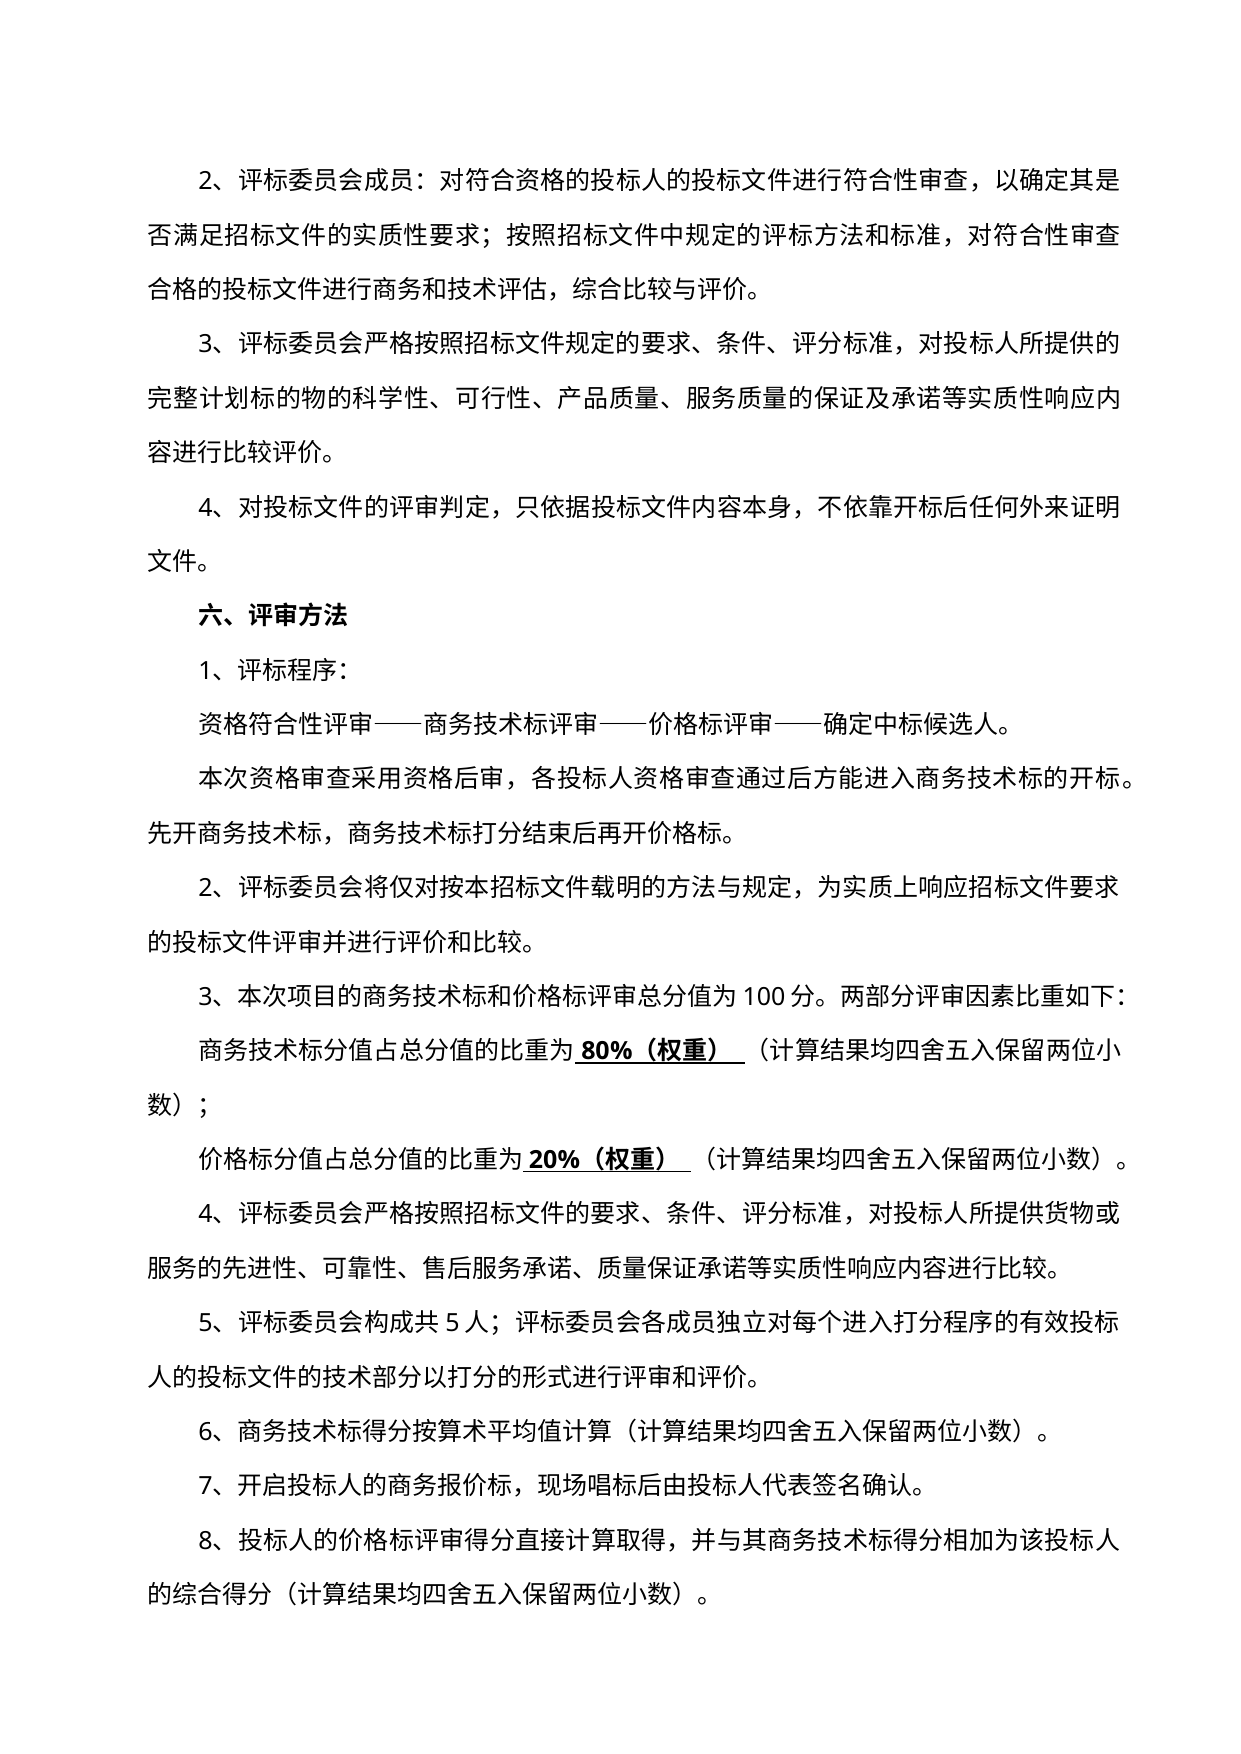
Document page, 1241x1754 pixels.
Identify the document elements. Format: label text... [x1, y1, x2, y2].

text 4、评标委员会严格按照招标文件的要求、条件、评分标准，对投标人所提供货物或服务的先进性、可靠性、售后服务承诺、质量保证承诺等实质性响应内容进行比较。 [148, 1194, 1122, 1284]
text 3、评标委员会严格按照招标文件规定的要求、条件、评分标准，对投标人所提供的完整计划标的物的科学性、可行性、产品质量、服务质量的保证及承诺等实质性响应内容进行比较评价。 [148, 324, 1122, 469]
text 1、评标程序： [148, 650, 1122, 686]
text 六、评审方法 [148, 596, 1122, 632]
text 商务技术标分值占总分值的比重为 80%（权重） （计算结果均四舍五入保留两位小数）； [148, 1031, 1122, 1121]
text 5、评标委员会构成共5人；评标委员会各成员独立对每个进入打分程序的有效投标人的投标文件的技术部分以打分的形式进行评审和评价。 [148, 1303, 1122, 1393]
text 4、对投标文件的评审判定，只依据投标文件内容本身，不依靠开标后任何外来证明文件。 [148, 487, 1122, 578]
text 本次资格审查采用资格后审，各投标人资格审查通过后方能进入商务技术标的开标。先开商务技术标，商务技术标打分结束后再开价格标。 [148, 759, 1122, 849]
text 价格标分值占总分值的比重为 20%（权重） （计算结果均四舍五入保留两位小数）。 [148, 1139, 1122, 1176]
text 2、评标委员会成员：对符合资格的投标人的投标文件进行符合性审查，以确定其是否满足招标文件的实质性要求；按照招标文件中规定的评标方法和标准，对符合性审查合格的投标文件进行商务和技术评估，综合比较与评价。 [148, 161, 1122, 306]
text 8、投标人的价格标评审得分直接计算取得，并与其商务技术标得分相加为该投标人的综合得分（计算结果均四舍五入保留两位小数）。 [148, 1520, 1122, 1611]
text 3、本次项目的商务技术标和价格标评审总分值为100分。两部分评审因素比重如下： [148, 976, 1122, 1013]
text 2、评标委员会将仅对按本招标文件载明的方法与规定，为实质上响应招标文件要求的投标文件评审并进行评价和比较。 [148, 868, 1122, 958]
text 6、商务技术标得分按算术平均值计算（计算结果均四舍五入保留两位小数）。 [148, 1411, 1122, 1448]
text 资格符合性评审——商务技术标评审——价格标评审——确定中标候选人。 [148, 704, 1122, 741]
text 7、开启投标人的商务报价标，现场唱标后由投标人代表签名确认。 [148, 1466, 1122, 1502]
